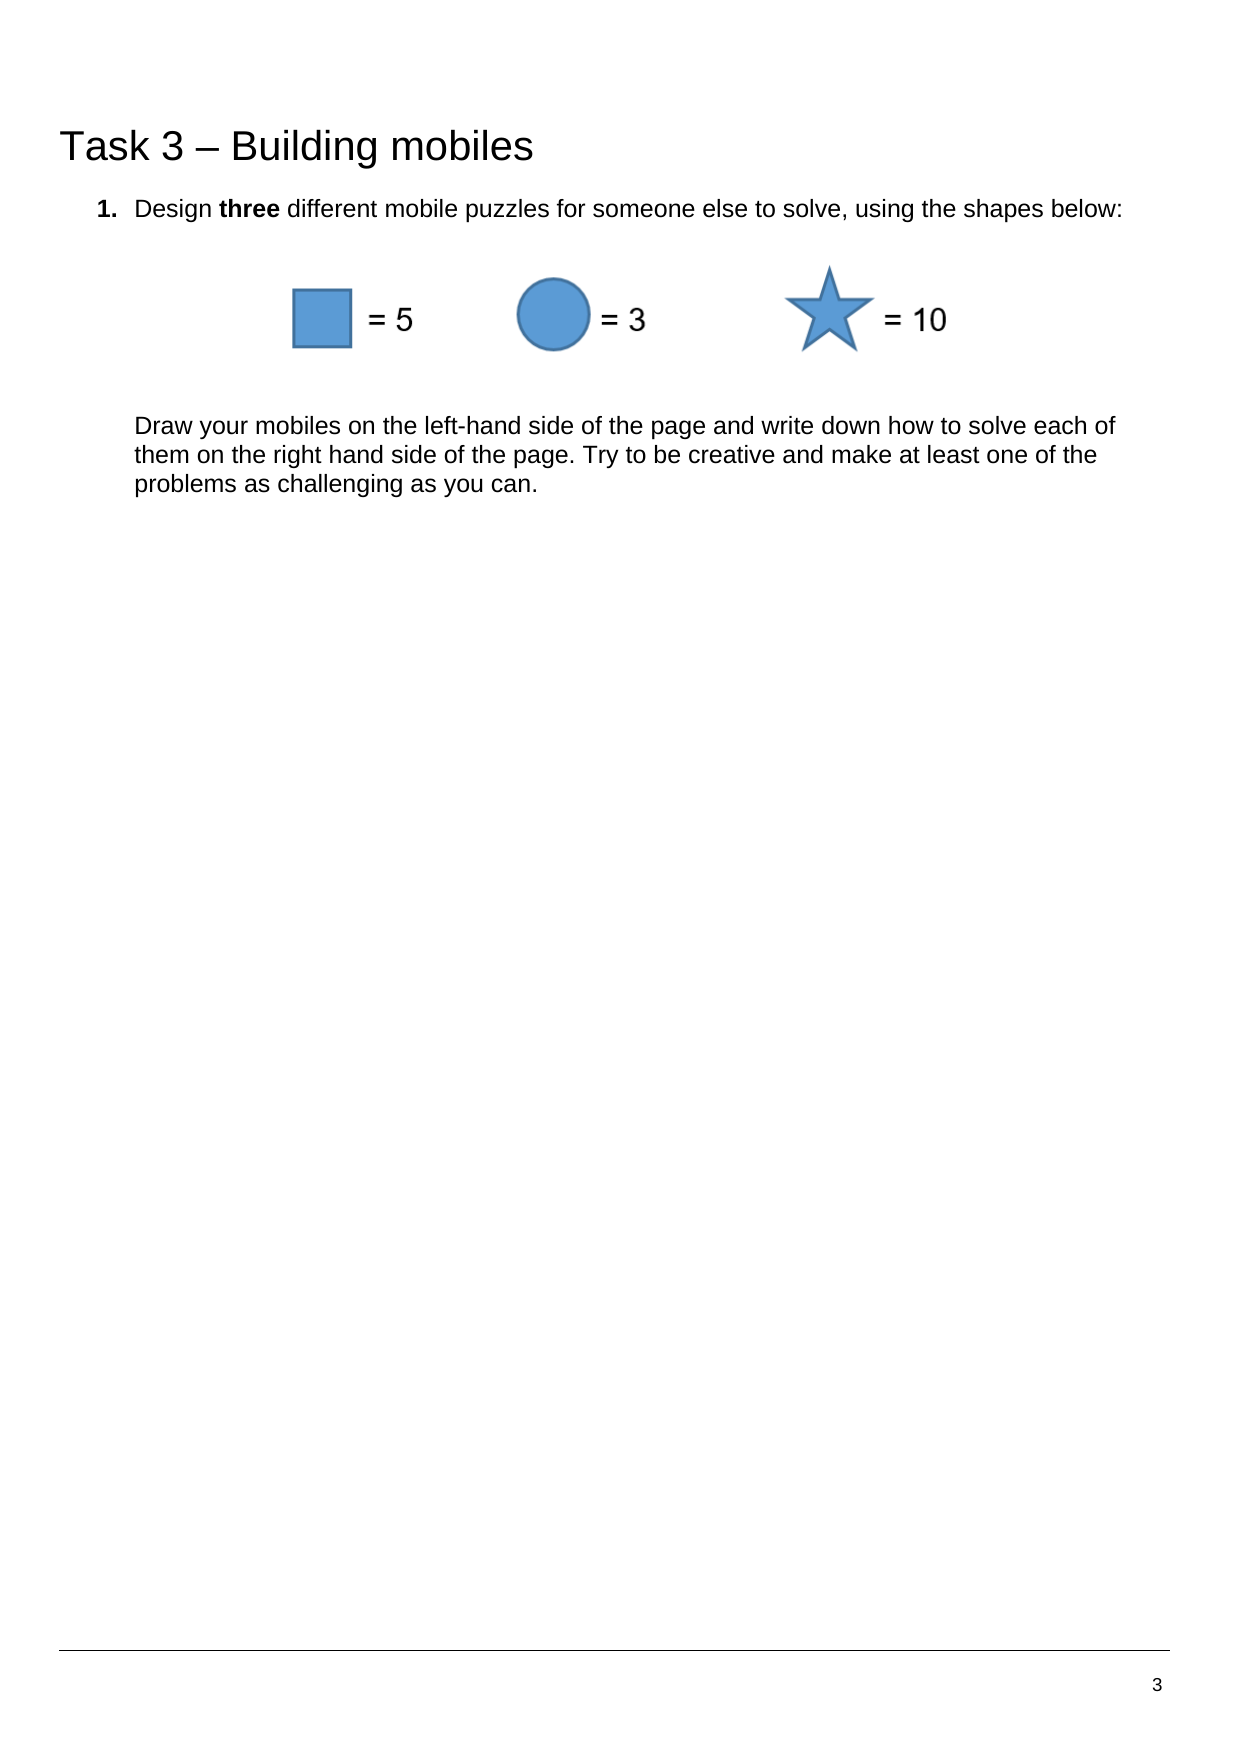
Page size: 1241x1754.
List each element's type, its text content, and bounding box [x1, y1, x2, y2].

picture [267, 248, 962, 398]
subtitle Task 3 – Building mobiles [59, 121, 1169, 169]
list Draw your mobiles on the left-hand side of the page and write down how to solve each of them on the right hand side of the page. Try to be creative and make at least one of the problems as challenging as you can. [134, 411, 1169, 498]
list Design three different mobile puzzles for someone else to solve, using the shapes below: [97, 194, 1169, 223]
